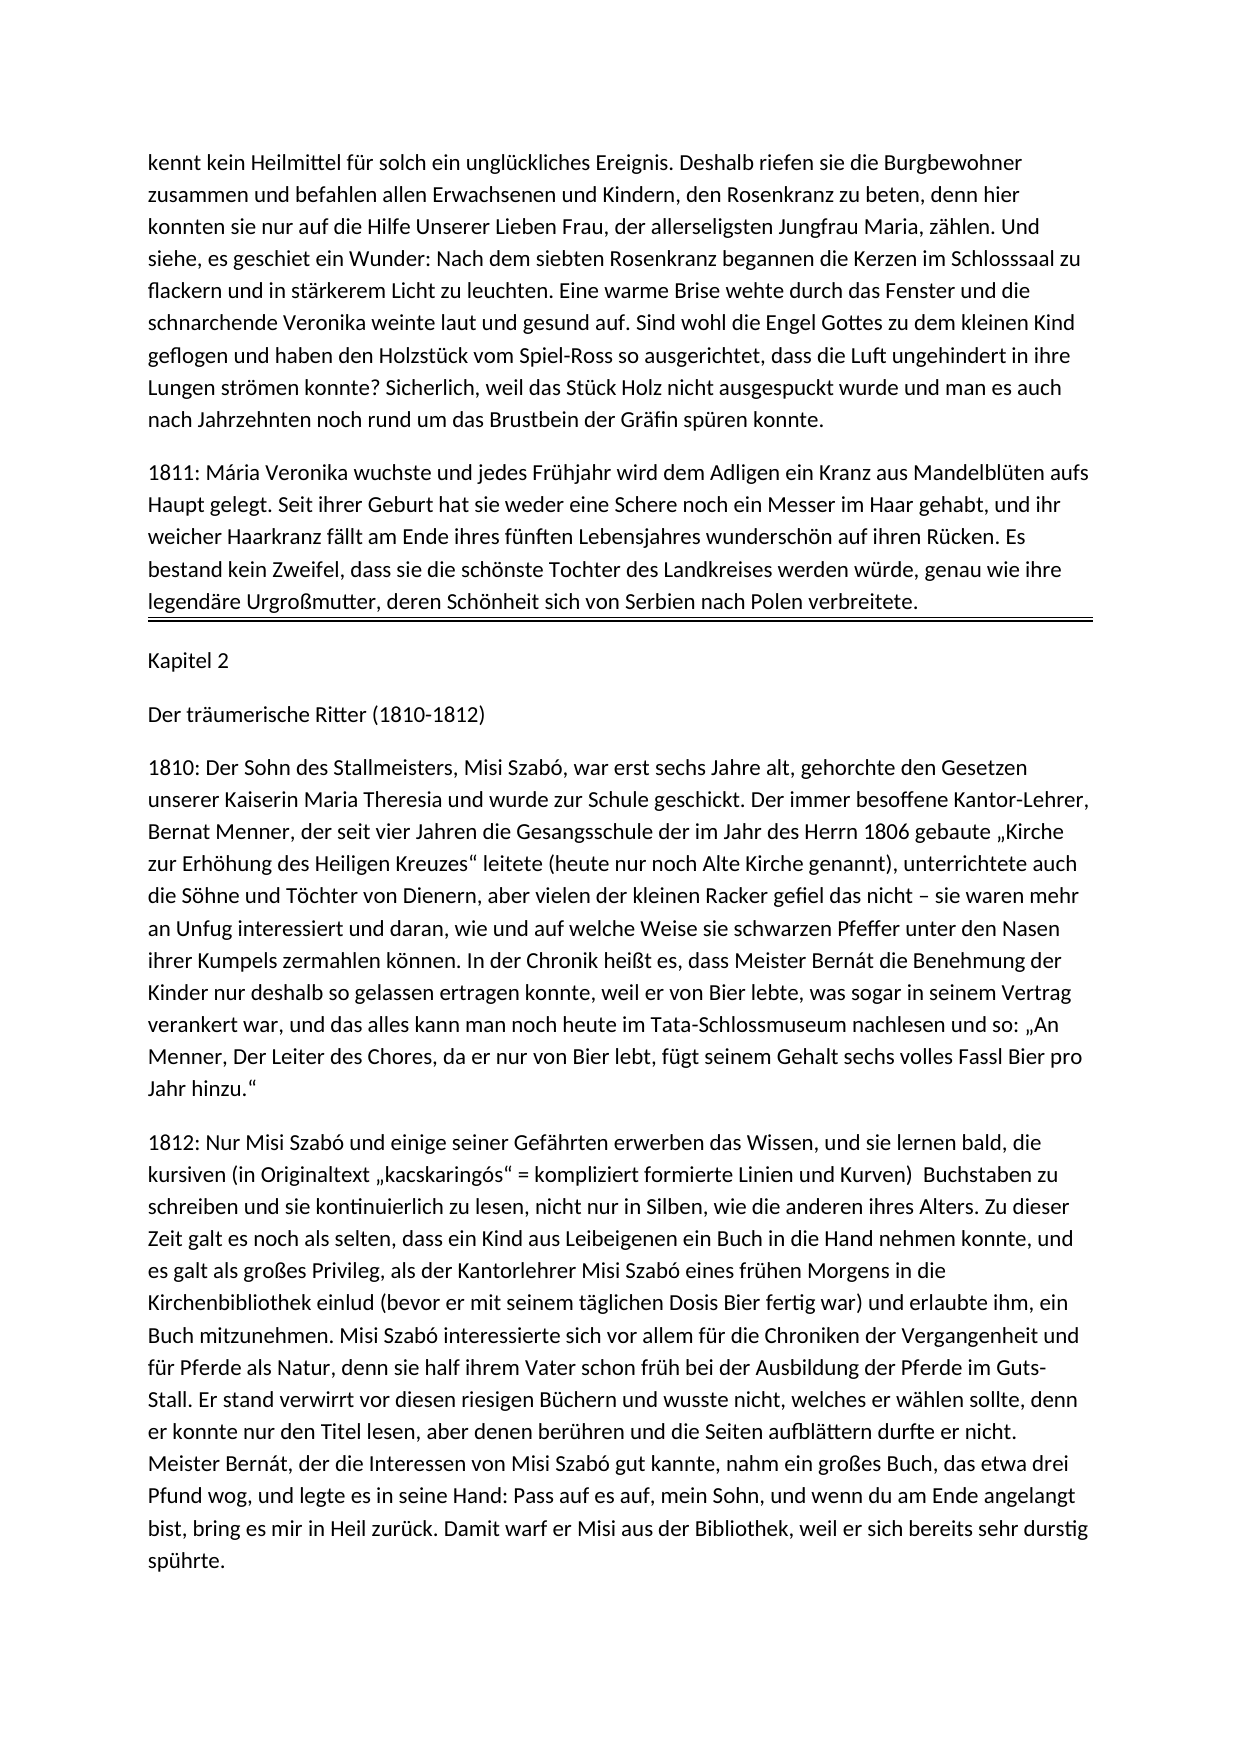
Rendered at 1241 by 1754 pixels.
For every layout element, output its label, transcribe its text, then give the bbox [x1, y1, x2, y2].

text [148, 148, 1093, 433]
text Kapitel 2 [148, 647, 1093, 675]
text 1812: Nur Misi Szabó und einige seiner Gefährten erwerben das Wissen, und sie lernen bald, die kursiven (in Originaltext „kacskaringós“ = kompliziert formierte Linien und Kurven) Buchstaben zu schreiben und sie kontinuierlich zu lesen, nicht nur in Silben, wie die anderen ihres Alters. Zu dieser Zeit galt es noch als selten, dass ein Kind aus Leibeigenen ein Buch in die Hand nehmen konnte, und es galt als großes Privileg, als der Kantorlehrer Misi Szabó eines frühen Morgens in die Kirchenbibliothek einlud (bevor er mit seinem täglichen Dosis Bier fertig war) und erlaubte ihm, ein Buch mitzunehmen. Misi Szabó interessierte sich vor allem für die Chroniken der Vergangenheit und für Pferde als Natur, denn sie half ihrem Vater schon früh bei der Ausbildung der Pferde im Guts-Stall. Er stand verwirrt vor diesen riesigen Büchern und wusste nicht, welches er wählen sollte, denn er konnte nur den Titel lesen, aber denen berühren und die Seiten aufblättern durfte er nicht. Meister Bernát, der die Interessen von Misi Szabó gut kannte, nahm ein großes Buch, das etwa drei Pfund wog, und legte es in seine Hand: Pass auf es auf, mein Sohn, und wenn du am Ende angelangt bist, bring es mir in Heil zurück. Damit warf er Misi aus der Bibliothek, weil er sich bereits sehr durstig spührte. [148, 1128, 1093, 1574]
text Der träumerische Ritter (1810-1812) [148, 700, 1093, 728]
text 1810: Der Sohn des Stallmeisters, Misi Szabó, war erst sechs Jahre alt, gehorchte den Gesetzen unserer Kaiserin Maria Theresia und wurde zur Schule geschickt. Der immer besoffene Kantor-Lehrer, Bernat Menner, der seit vier Jahren die Gesangsschule der im Jahr des Herrn 1806 gebaute „Kirche zur Erhöhung des Heiligen Kreuzes“ leitete (heute nur noch Alte Kirche genannt), unterrichtete auch die Söhne und Töchter von Dienern, aber vielen der kleinen Racker gefiel das nicht – sie waren mehr an Unfug interessiert und daran, wie und auf welche Weise sie schwarzen Pfeffer unter den Nasen ihrer Kumpels zermahlen können. In der Chronik heißt es, dass Meister Bernát die Benehmung der Kinder nur deshalb so gelassen ertragen konnte, weil er von Bier lebte, was sogar in seinem Vertrag verankert war, und das alles kann man noch heute im Tata-Schlossmuseum nachlesen und so: „An Menner, Der Leiter des Chores, da er nur von Bier lebt, fügt seinem Gehalt sechs volles Fassl Bier pro Jahr hinzu.“ [148, 753, 1093, 1103]
text 1811: Mária Veronika wuchste und jedes Frühjahr wird dem Adligen ein Kranz aus Mandelblüten aufs Haupt gelegt. Seit ihrer Geburt hat sie weder eine Schere noch ein Messer im Haar gehabt, und ihr weicher Haarkranz fällt am Ende ihres fünften Lebensjahres wunderschön auf ihren Rücken. Es bestand kein Zweifel, dass sie die schönste Tochter des Landkreises werden würde, genau wie ihre legendäre Urgroßmutter, deren Schönheit sich von Serbien nach Polen verbreitete. [148, 458, 1093, 617]
